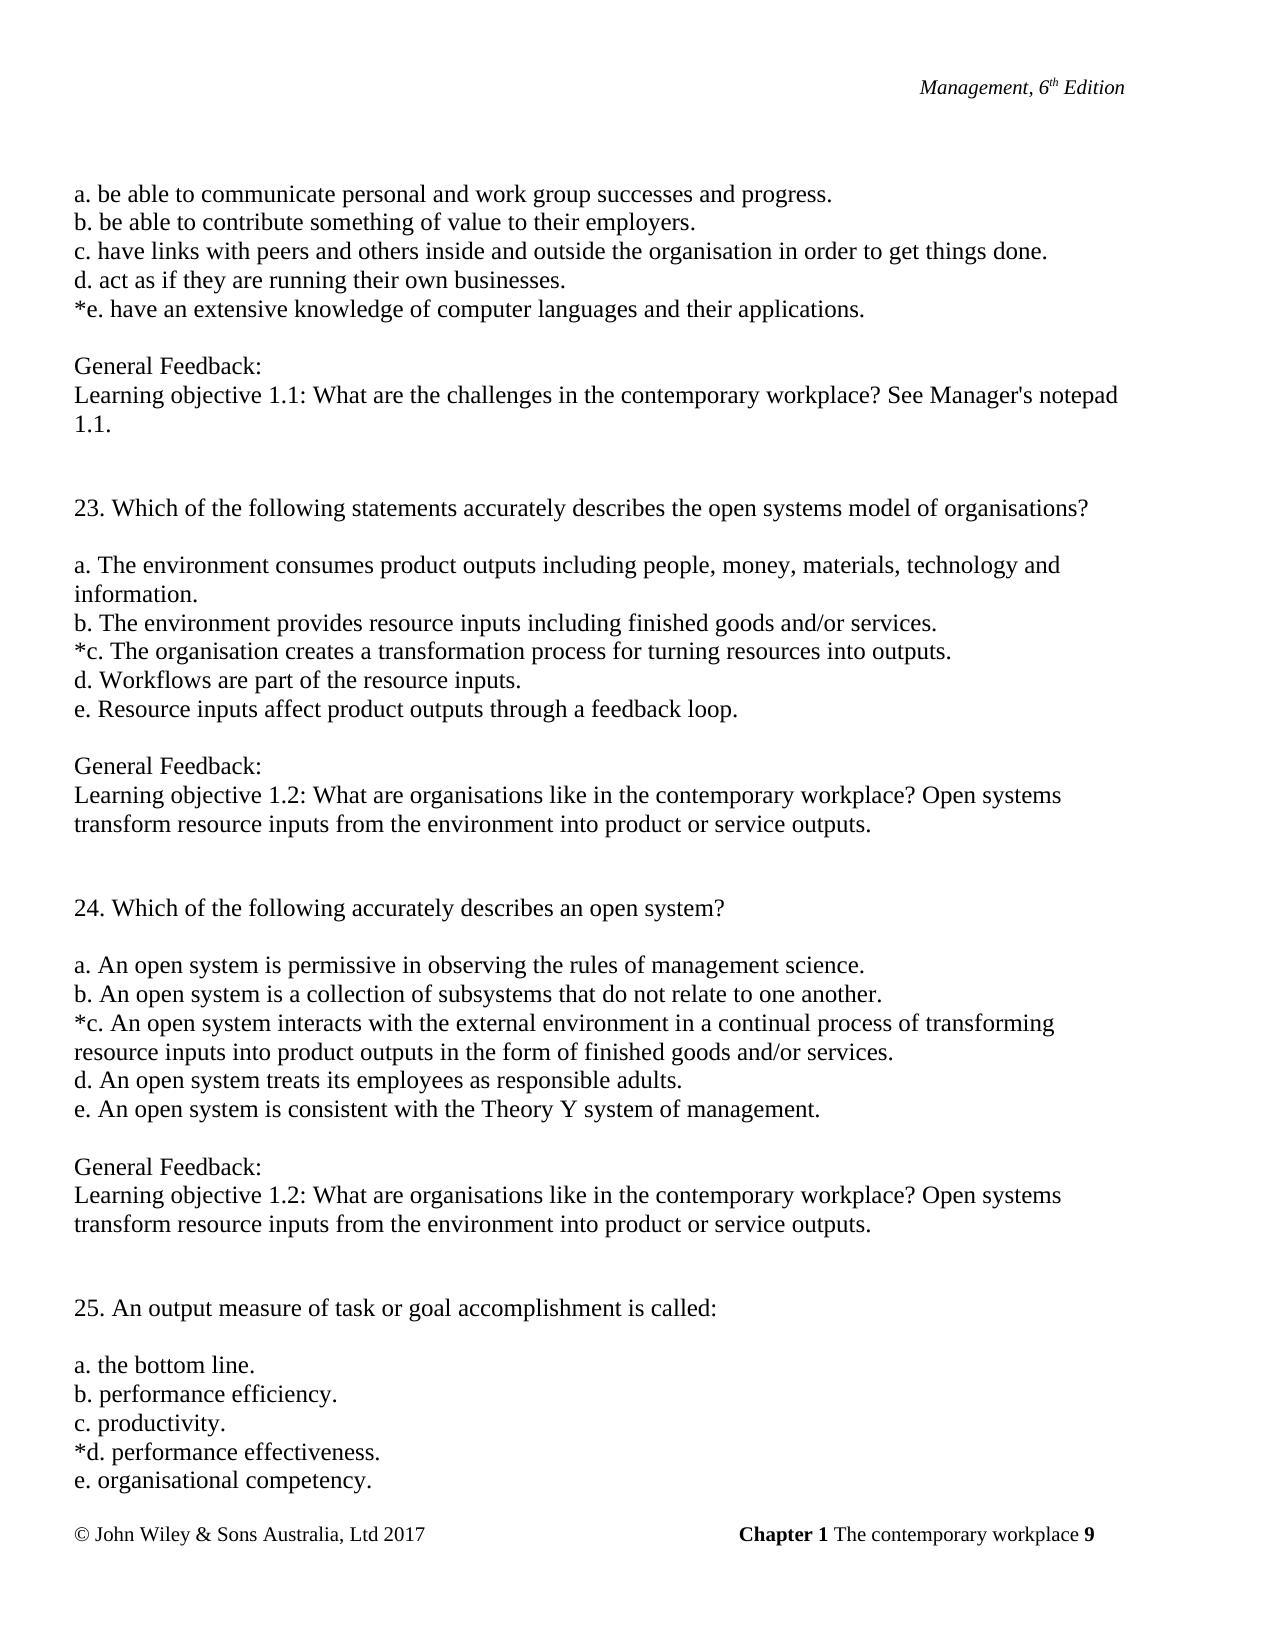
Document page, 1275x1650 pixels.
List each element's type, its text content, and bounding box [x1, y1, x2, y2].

text a. An open system is permissive in observing the rules of management science. [74, 950, 1125, 979]
text a. the bottom line. [74, 1351, 1125, 1379]
text General Feedback: [74, 351, 1125, 380]
text General Feedback: [74, 1152, 1125, 1180]
text d. An open system treats its employees as responsible adults. [74, 1065, 1125, 1094]
text b. performance efficiency. [74, 1379, 1125, 1408]
text d. act as if they are running their own businesses. [74, 265, 1125, 294]
text b. An open system is a collection of subsystems that do not relate to one another. [74, 979, 1125, 1008]
text e. Resource inputs affect product outputs through a feedback loop. [74, 694, 1125, 723]
text *c. An open system interacts with the external environment in a continual process of transforming resource inputs into product outputs in the form of finished goods and/or services. [74, 1008, 1125, 1065]
text c. productivity. [74, 1408, 1125, 1437]
text a. The environment consumes product outputs including people, money, materials, technology and information. [74, 550, 1125, 608]
text b. be able to contribute something of value to their employers. [74, 207, 1125, 236]
text e. An open system is consistent with the Theory Y system of management. [74, 1094, 1125, 1123]
text b. The environment provides resource inputs including finished goods and/or services. [74, 608, 1125, 636]
text d. Workflows are part of the resource inputs. [74, 665, 1125, 694]
text 24. Which of the following accurately describes an open system? [74, 893, 1125, 922]
text Learning objective 1.1: What are the challenges in the contemporary workplace? See Manager's notepad 1.1. [74, 380, 1125, 437]
text Learning objective 1.2: What are organisations like in the contemporary workplace? Open systems transform resource inputs from the environment into product or service outputs. [74, 780, 1125, 838]
text *e. have an extensive knowledge of computer languages and their applications. [74, 294, 1125, 322]
text *c. The organisation creates a transformation process for turning resources into outputs. [74, 636, 1125, 665]
text General Feedback: [74, 751, 1125, 780]
text e. organisational competency. [74, 1466, 1125, 1494]
text a. be able to communicate personal and work group successes and progress. [74, 179, 1125, 207]
text *d. performance effectiveness. [74, 1437, 1125, 1466]
text c. have links with peers and others inside and outside the organisation in order to get things done. [74, 236, 1125, 265]
text 25. An output measure of task or goal accomplishment is called: [74, 1293, 1125, 1322]
text 23. Which of the following statements accurately describes the open systems model of organisations? [74, 493, 1125, 521]
text Learning objective 1.2: What are organisations like in the contemporary workplace? Open systems transform resource inputs from the environment into product or service outputs. [74, 1180, 1125, 1238]
